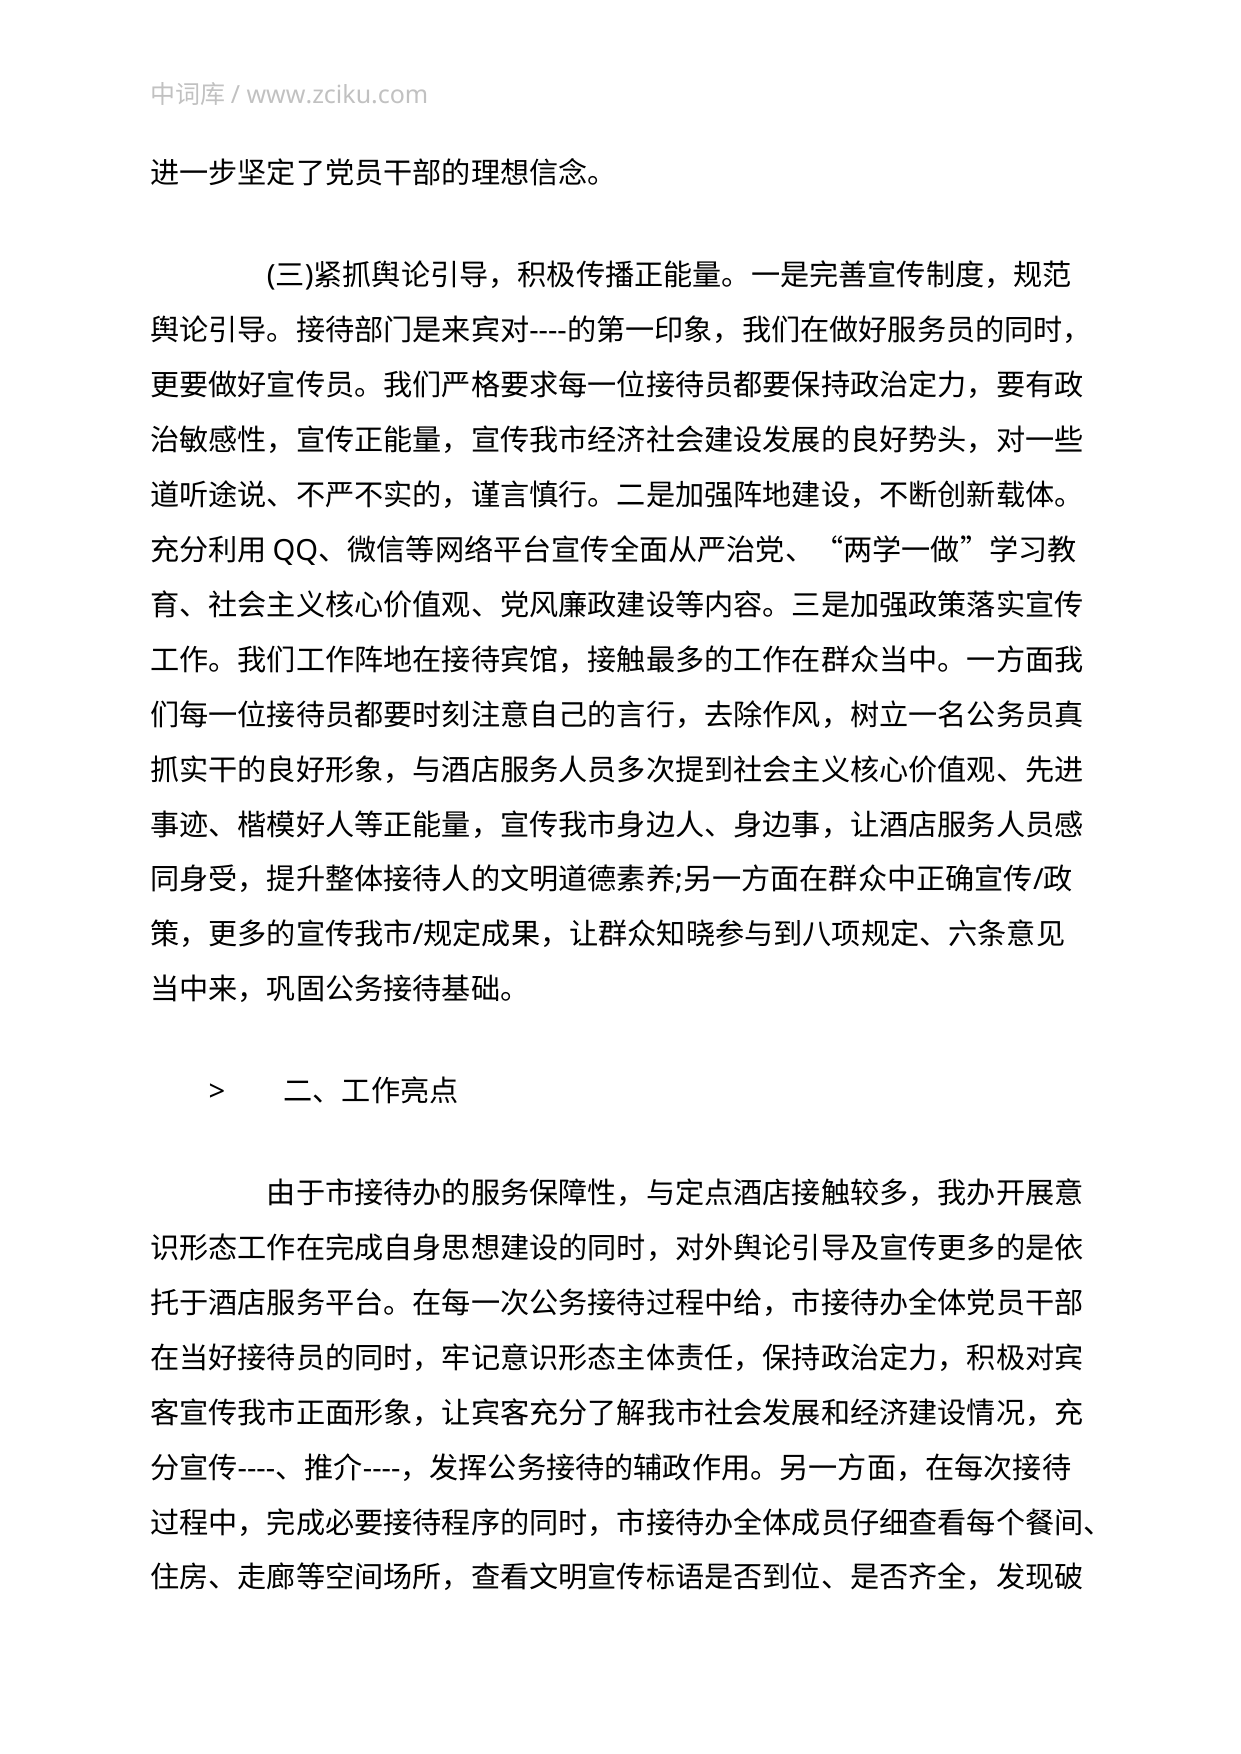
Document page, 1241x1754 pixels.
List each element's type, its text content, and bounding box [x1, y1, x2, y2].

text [150, 150, 1090, 192]
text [150, 1170, 1090, 1596]
text (三)紧抓舆论引导，积极传播正能量。一是完善宣传制度，规范舆论引导。接待部门是来宾对----的第一印象，我们在做好服务员的同时，更要做好宣传员。我们严格要求每一位接待员都要保持政治定力，要有政治敏感性，宣传正能量，宣传我市经济社会建设发展的良好势头，对一些道听途说、不严不实的，谨言慎行。二是加强阵地建设，不断创新载体。充分利用QQ、微信等网络平台宣传全面从严治党、“两学一做”学习教育、社会主义核心价值观、党风廉政建设等内容。三是加强政策落实宣传工作。我们工作阵地在接待宾馆，接触最多的工作在群众当中。一方面我们每一位接待员都要时刻注意自己的言行，去除作风，树立一名公务员真抓实干的良好形象，与酒店服务人员多次提到社会主义核心价值观、先进事迹、楷模好人等正能量，宣传我市身边人、身边事，让酒店服务人员感同身受，提升整体接待人的文明道德素养;另一方面在群众中正确宣传/政策，更多的宣传我市/规定成果，让群众知晓参与到八项规定、六条意见当中来，巩固公务接待基础。 [150, 252, 1090, 1008]
text > 二、工作亮点 [150, 1068, 1090, 1110]
